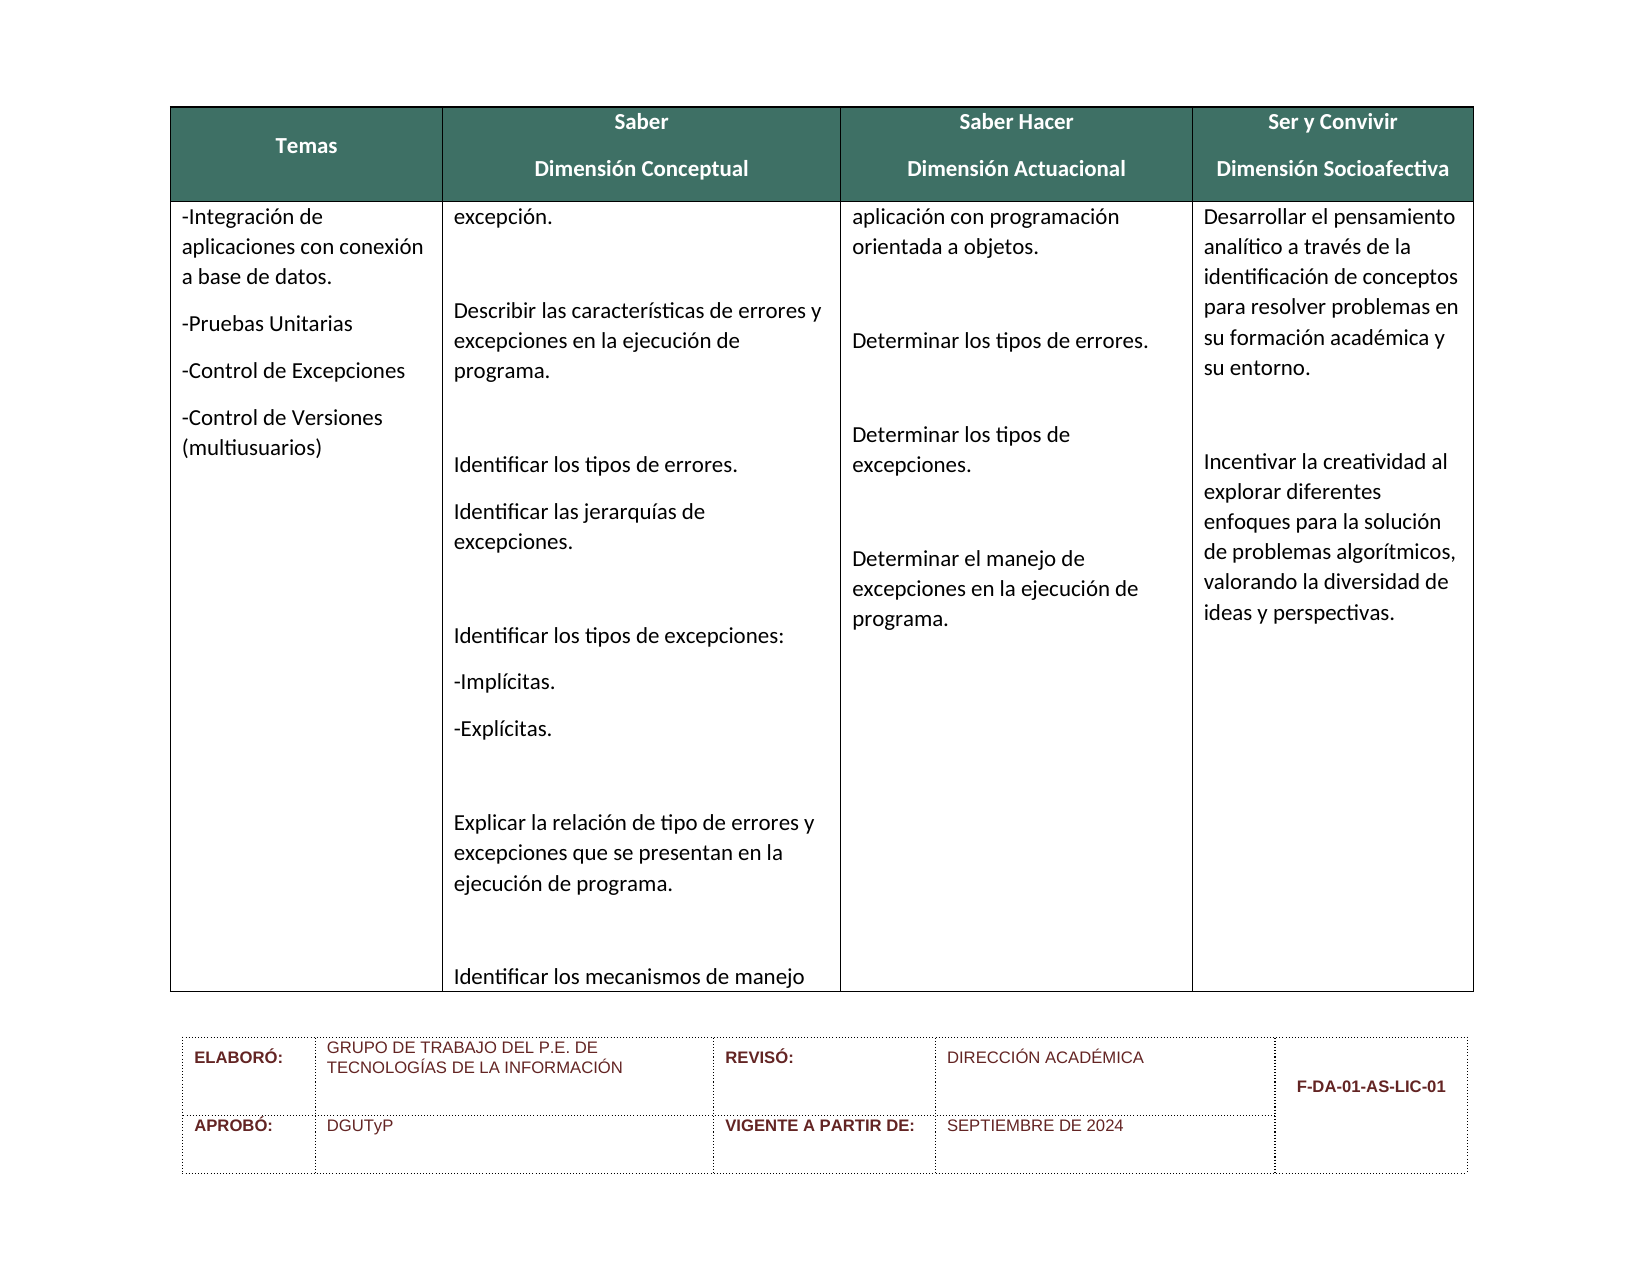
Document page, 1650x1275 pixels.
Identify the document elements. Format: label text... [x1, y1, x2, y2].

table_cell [171, 202, 442, 991]
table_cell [841, 202, 1192, 991]
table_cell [443, 202, 840, 991]
table_header Temas [171, 108, 442, 201]
table_header Saber Hacer Dimensión Actuacional [841, 108, 1192, 201]
table_header Saber Dimensión Conceptual [443, 108, 840, 201]
table_header Ser y Convivir Dimensión Socioafectiva [1193, 108, 1473, 201]
